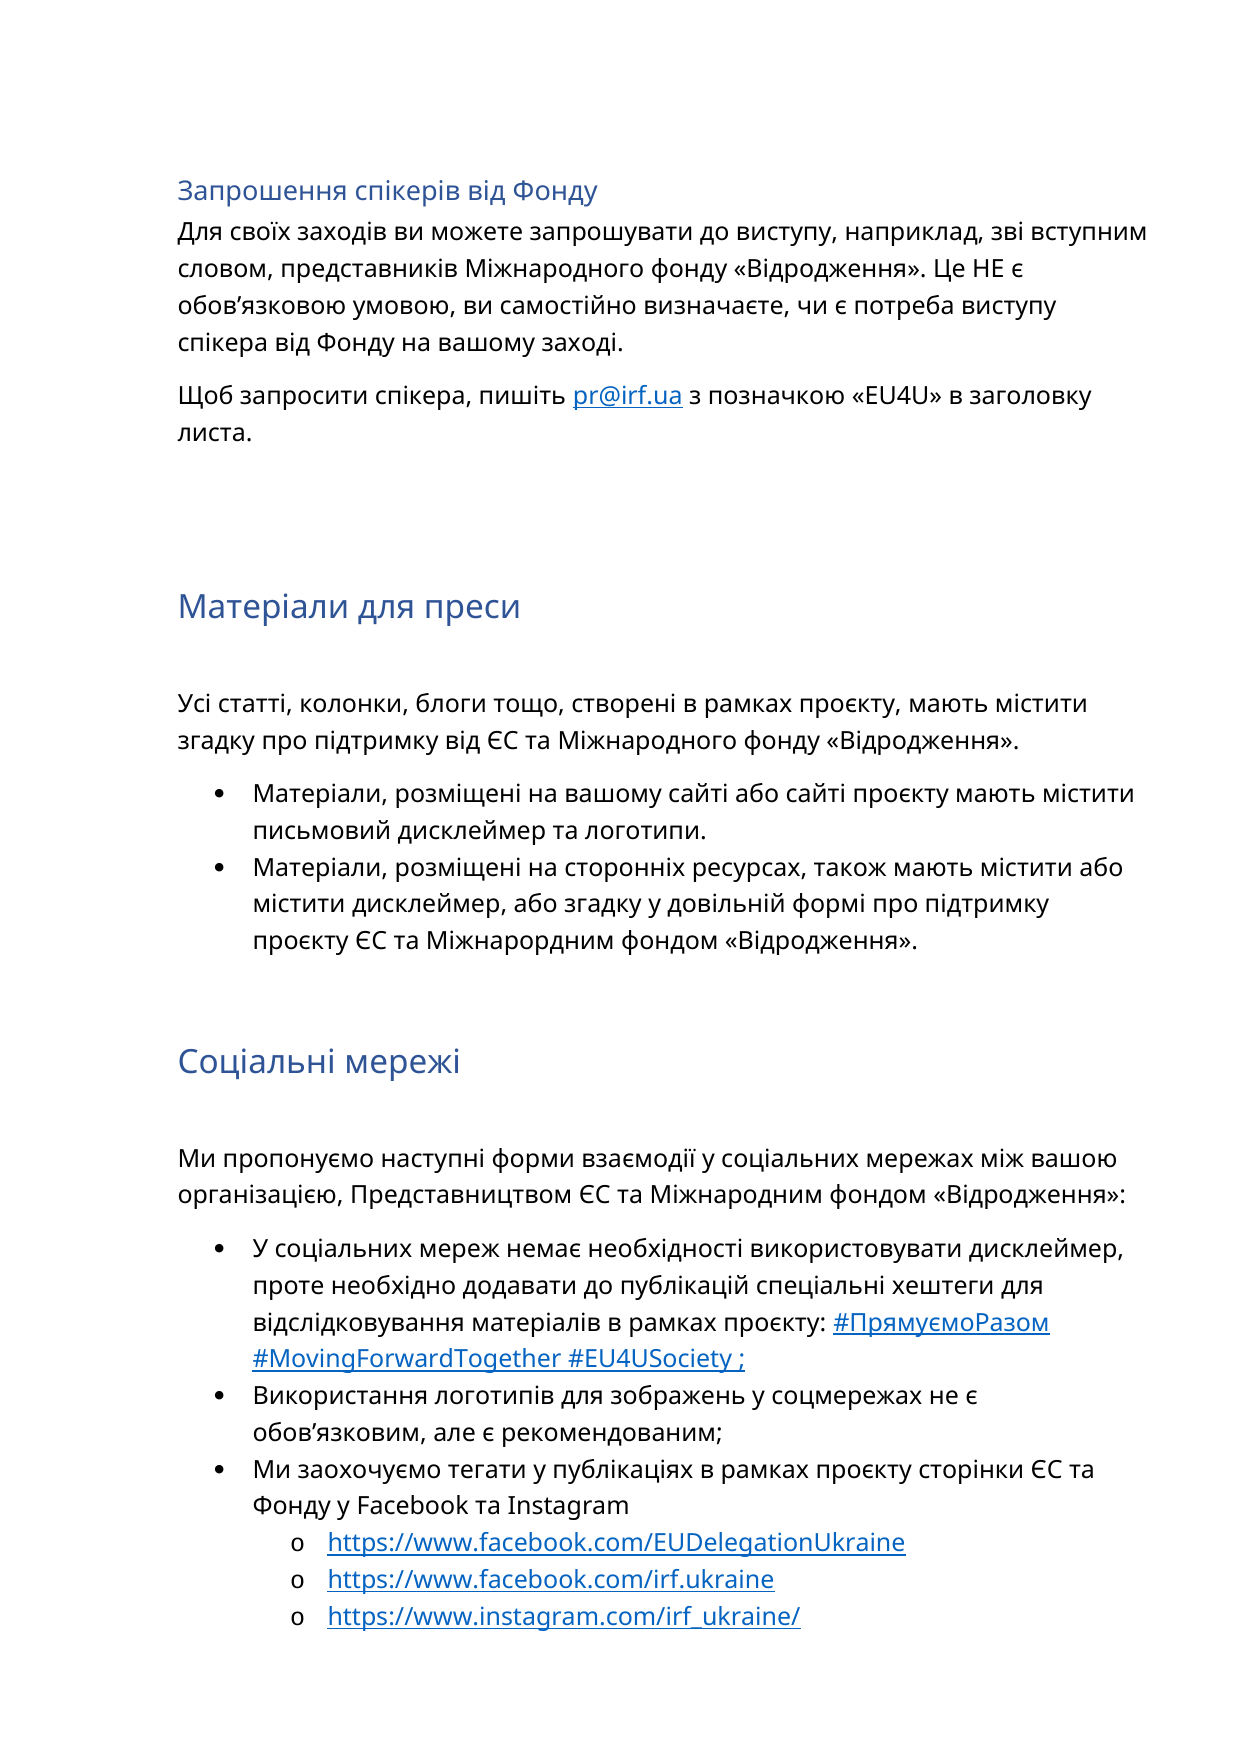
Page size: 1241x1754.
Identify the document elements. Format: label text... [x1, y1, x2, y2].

subtitle Запрошення спікерів від Фонду [177, 172, 1152, 208]
list https://www.instagram.com/irf_ukraine/ [290, 1599, 1152, 1633]
text Щоб запросити спікера, пишіть pr@irf.ua з позначкою «EU4U» в заголовку листа. [177, 378, 1152, 448]
list У соціальних мереж немає необхідності використовувати дисклеймер, проте необхідно додавати до публікацій спеціальні хештеги для відслідковування матеріалів в рамках проєкту: #ПрямуємоРазом #MovingForwardTogether #EU4USociety ; [215, 1231, 1152, 1375]
text Ми пропонуємо наступні форми взаємодії у соціальних мережах між вашою організацією, Представництвом ЄС та Міжнародним фондом «Відродження»: [177, 1140, 1152, 1211]
list Використання логотипів для зображень у соцмережах не є обов’язковим, але є рекомендованим; [215, 1378, 1152, 1448]
list Матеріали, розміщені на вашому сайті або сайті проєкту мають містити письмовий дисклеймер та логотипи. [215, 776, 1152, 847]
subtitle Соціальні мережі [177, 1038, 1152, 1083]
text Для своїх заходів ви можете запрошувати до виступу, наприклад, зві вступним словом, представників Міжнародного фонду «Відродження». Це НЕ є обов’язковою умовою, ви самостійно визначаєте, чи є потреба виступу спікера від Фонду на вашому заході. [177, 214, 1152, 358]
subtitle Матеріали для преси [177, 583, 1152, 628]
list https://www.facebook.com/EUDelegationUkraine [290, 1525, 1152, 1559]
text Усі статті, колонки, блоги тощо, створені в рамках проєкту, мають містити згадку про підтримку від ЄС та Міжнародного фонду «Відродження». [177, 686, 1152, 756]
list Ми заохочуємо тегати у публікаціях в рамках проєкту сторінки ЄС та Фонду у Facebook та Instagram [215, 1451, 1152, 1522]
list Матеріали, розміщені на сторонніх ресурсах, також мають містити або містити дисклеймер, або згадку у довільній формі про підтримку проєкту ЄС та Міжнарордним фондом «Відродження». [215, 849, 1152, 957]
list https://www.facebook.com/irf.ukraine [290, 1562, 1152, 1596]
